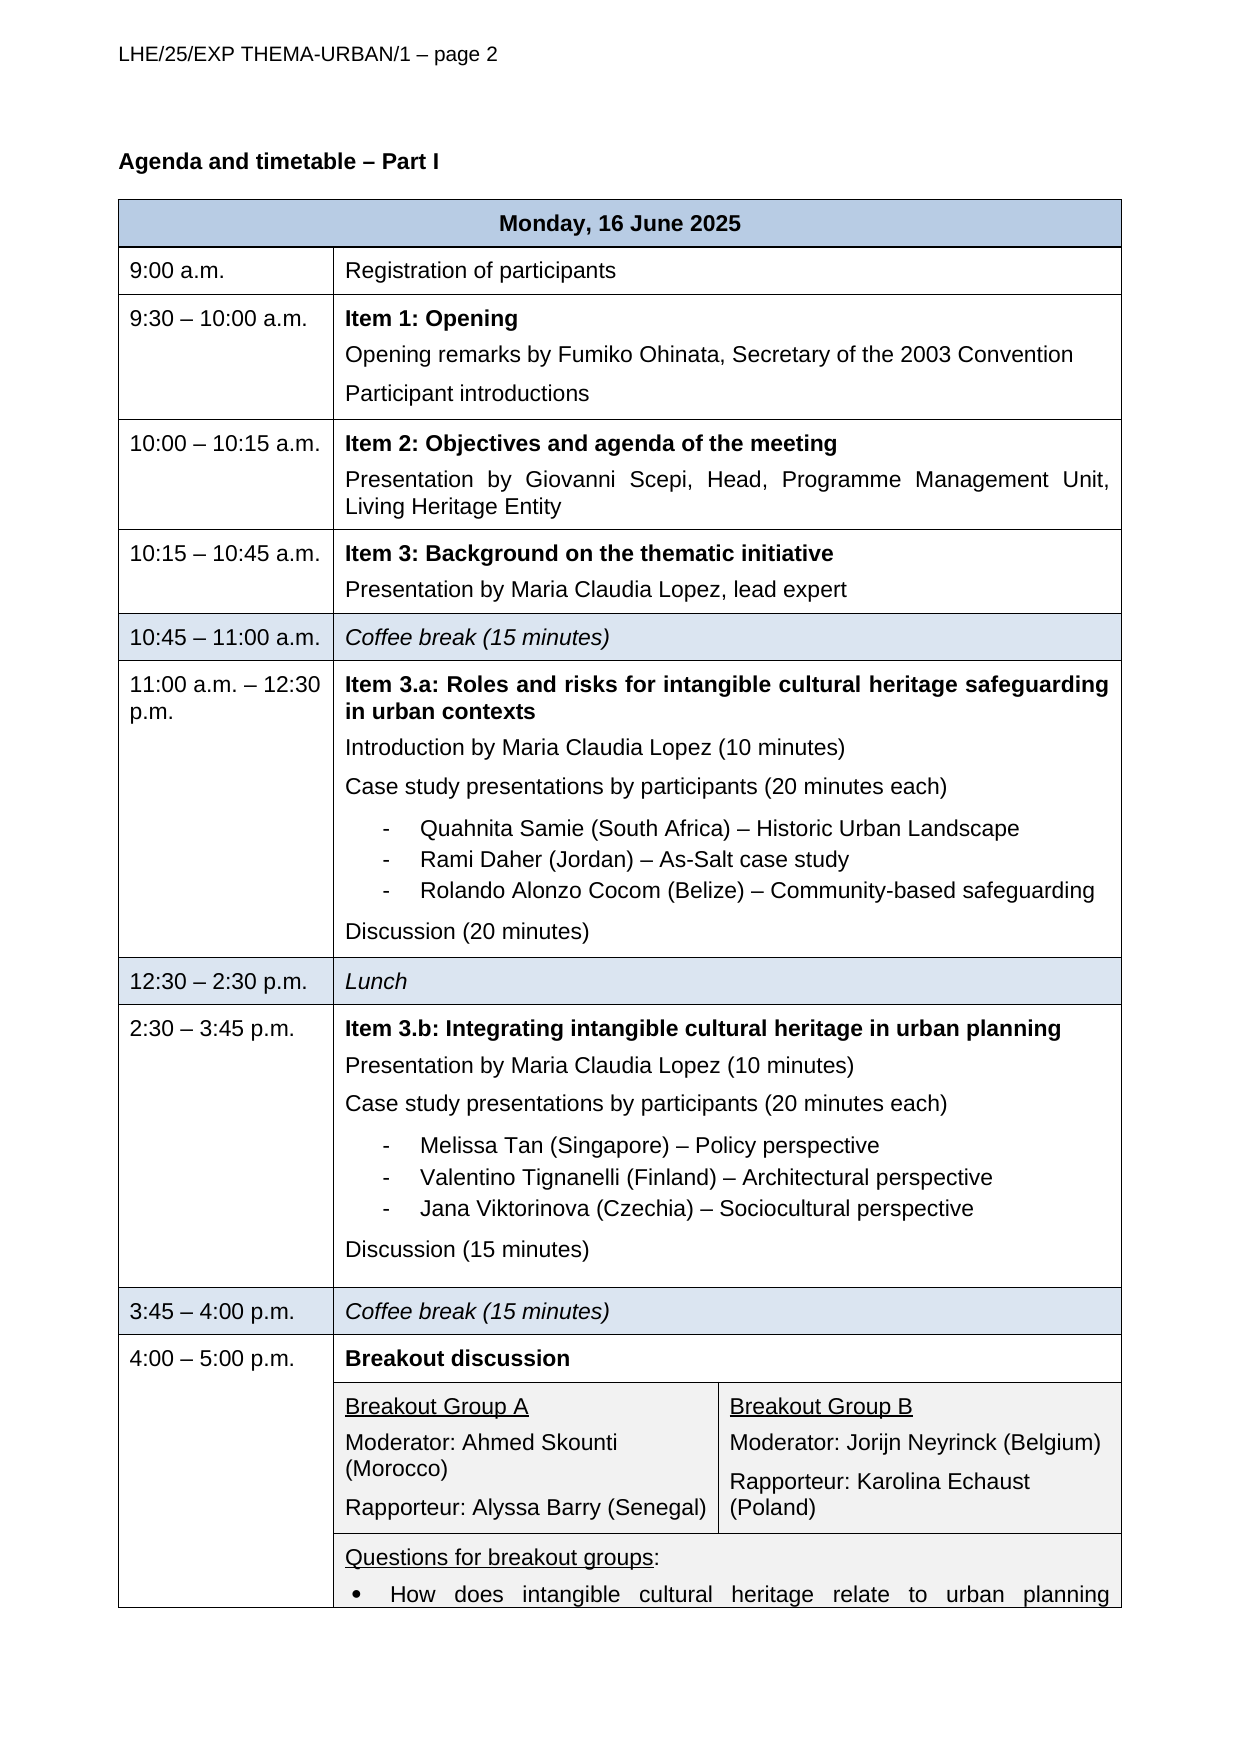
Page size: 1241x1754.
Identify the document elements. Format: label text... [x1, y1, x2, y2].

table_cell 9:30 – 10:00 a.m. [119, 295, 333, 419]
table_cell 10:00 – 10:15 a.m. [119, 420, 333, 529]
table_cell Item 2: Objectives and agenda of the meeting Presentation by Giovanni Scepi, Head, Programme Management Unit, Living Heritage Entity [334, 420, 1121, 529]
table_cell 11:00 a.m. – 12:30 p.m. [119, 661, 333, 957]
table_cell Registration of participants [334, 248, 1121, 294]
table_cell Lunch [334, 958, 1121, 1004]
table_cell Breakout Group A Moderator: Ahmed Skounti (Morocco) Rapporteur: Alyssa Barry (Senegal) [334, 1383, 718, 1533]
table_cell 10:45 – 11:00 a.m. [119, 614, 333, 660]
table_cell Breakout Group B Moderator: Jorijn Neyrinck (Belgium) Rapporteur: Karolina Echaust (Poland) [719, 1383, 1121, 1533]
table_cell Breakout discussion [334, 1335, 1121, 1382]
table_cell 4:00 – 5:00 p.m. [119, 1335, 333, 1607]
table_cell 3:45 – 4:00 p.m. [119, 1288, 333, 1334]
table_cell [334, 1534, 1121, 1607]
table_cell 9:00 a.m. [119, 248, 333, 294]
table_cell Item 3.a: Roles and risks for intangible cultural heritage safeguarding in urban contexts Introduction by Maria Claudia Lopez (10 minutes) Case study presentations by participants (20 minutes each) Quahnita Samie (South Africa) – Historic Urban Landscape Rami Daher (Jordan) – As-Salt case study Rolando Alonzo Cocom (Belize) – Community-based safeguarding Discussion (20 minutes) [334, 661, 1121, 957]
table_cell Coffee break (15 minutes) [334, 614, 1121, 660]
table_cell Item 1: Opening Opening remarks by Fumiko Ohinata, Secretary of the 2003 Convention Participant introductions [334, 295, 1121, 419]
table_cell 10:15 – 10:45 a.m. [119, 530, 333, 613]
table_cell Item 3.b: Integrating intangible cultural heritage in urban planning Presentation by Maria Claudia Lopez (10 minutes) Case study presentations by participants (20 minutes each) Melissa Tan (Singapore) – Policy perspective Valentino Tignanelli (Finland) – Architectural perspective Jana Viktorinova (Czechia) – Sociocultural perspective Discussion (15 minutes) [334, 1005, 1121, 1287]
table_cell Item 3: Background on the thematic initiative Presentation by Maria Claudia Lopez, lead expert [334, 530, 1121, 613]
text Agenda and timetable – Part I [118, 148, 1122, 174]
table_header Monday, 16 June 2025 [119, 200, 1121, 246]
table_cell Coffee break (15 minutes) [334, 1288, 1121, 1334]
table_cell 12:30 – 2:30 p.m. [119, 958, 333, 1004]
table_cell 2:30 – 3:45 p.m. [119, 1005, 333, 1287]
